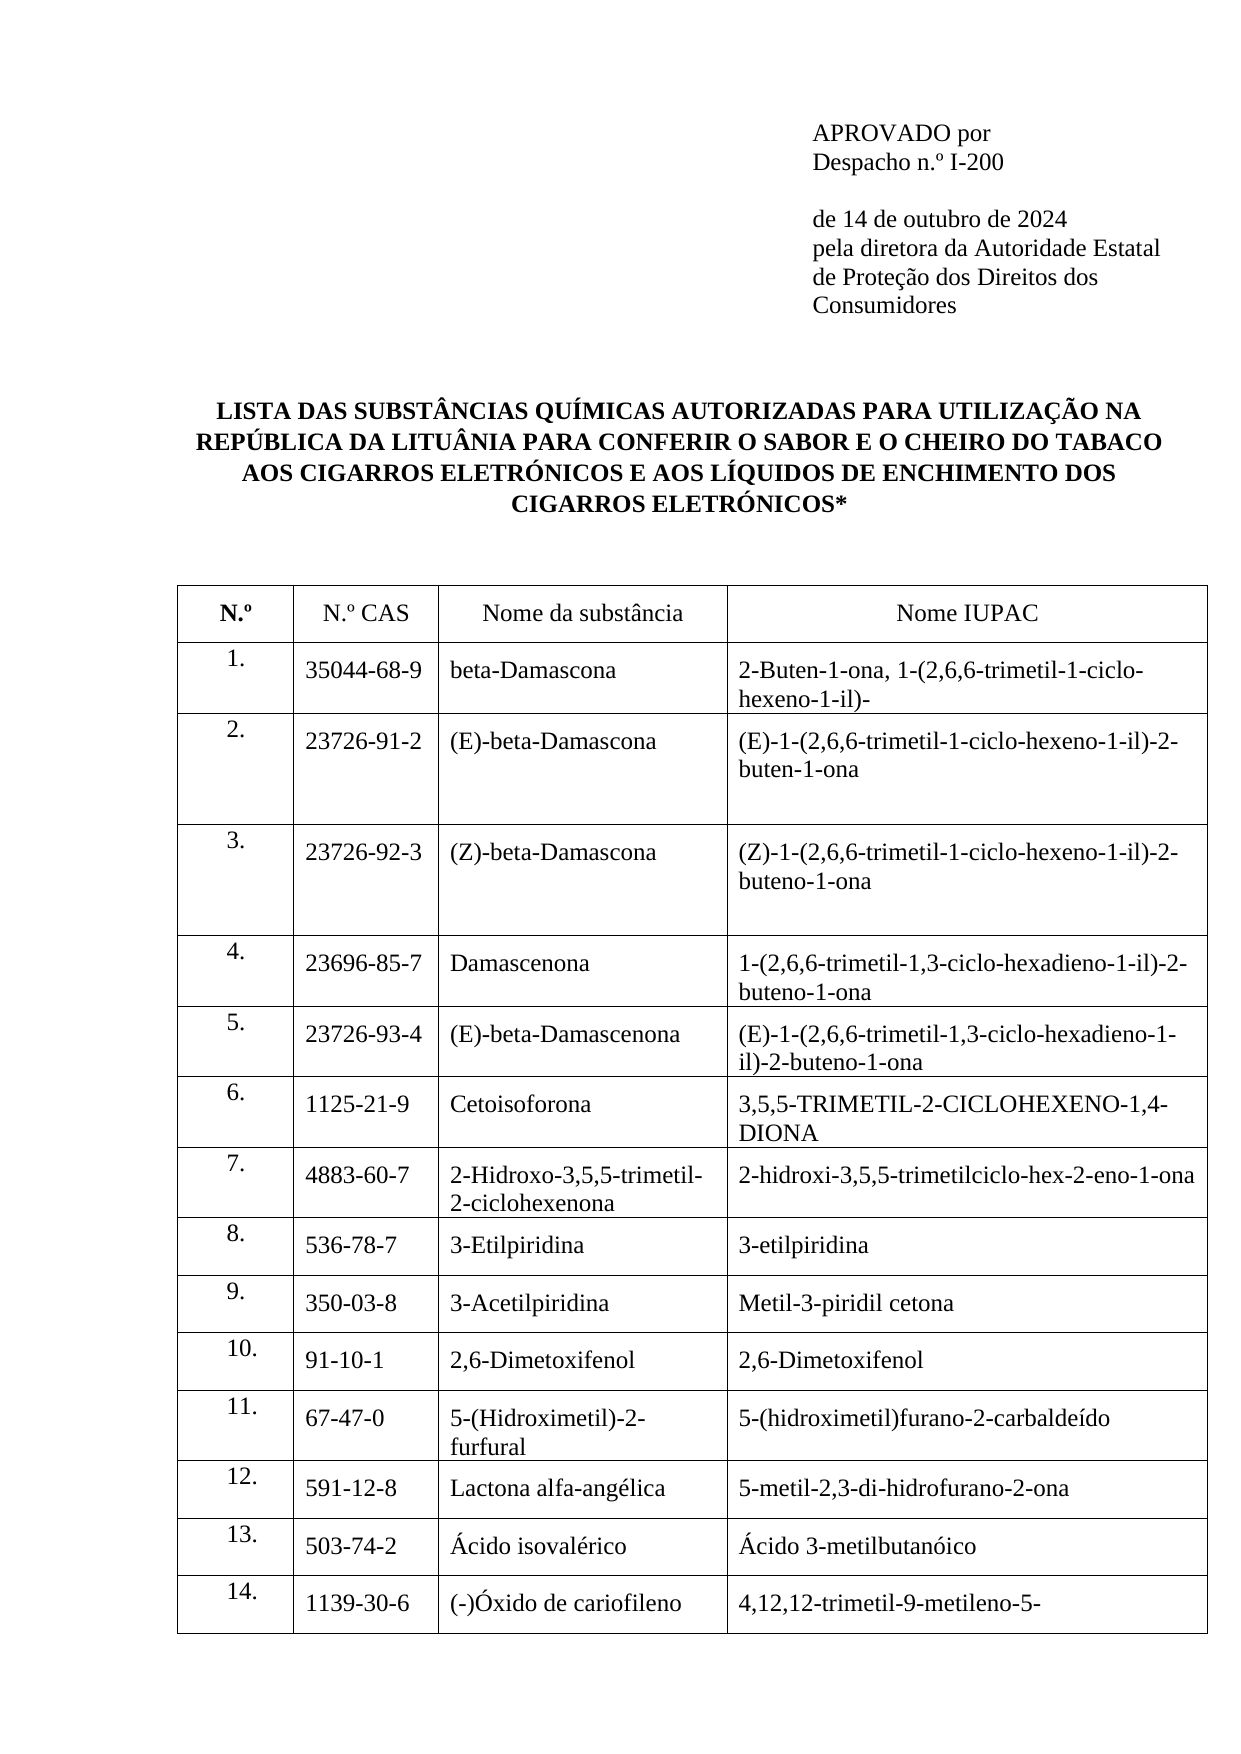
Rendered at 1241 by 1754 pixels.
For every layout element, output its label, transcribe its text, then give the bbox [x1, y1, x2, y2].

table_cell 3-Acetilpiridina [439, 1276, 727, 1332]
table_cell 4883-60-7 [294, 1148, 438, 1217]
text APROVADO por [812, 118, 1181, 147]
table_cell (Z)-beta-Damascona [439, 825, 727, 935]
table_cell Damascenona [439, 936, 727, 1006]
table_cell 10. [178, 1333, 293, 1390]
table_cell 4,12,12-trimetil-9-metileno-5-oxatriciclo[8.2.0.0~4,6~]dodecano [728, 1576, 1207, 1633]
table_cell 3. [178, 825, 293, 935]
table_cell 503-74-2 [294, 1519, 438, 1575]
table_cell 591-12-8 [294, 1461, 438, 1518]
table_cell 5. [178, 1007, 293, 1076]
table_cell 4. [178, 936, 293, 1006]
table_cell 8. [178, 1218, 293, 1275]
text Despacho n.º I-200 [812, 147, 1181, 176]
table_cell 1-(2,6,6-trimetil-1,3-ciclo-hexadieno-1-il)-2-buteno-1-ona [728, 936, 1207, 1006]
table_cell 23726-91-2 [294, 714, 438, 824]
table_cell 2,6-Dimetoxifenol [728, 1333, 1207, 1390]
table_cell Ácido 3-metilbutanóico [728, 1519, 1207, 1575]
table_cell (E)-beta-Damascenona [439, 1007, 727, 1076]
table_cell 5-(Hidroximetil)-2-furfural [439, 1391, 727, 1460]
table_cell 67-47-0 [294, 1391, 438, 1460]
table_cell Ácido isovalérico [439, 1519, 727, 1575]
table_cell 536-78-7 [294, 1218, 438, 1275]
table_cell 2. [178, 714, 293, 824]
table_header Nome IUPAC [728, 586, 1207, 642]
table_cell (E)-1-(2,6,6-trimetil-1-ciclo-hexeno-1-il)-2-buten-1-ona [728, 714, 1207, 824]
table_cell (E)-1-(2,6,6-trimetil-1,3-ciclo-hexadieno-1-il)-2-buteno-1-ona [728, 1007, 1207, 1076]
table_header N.º CAS [294, 586, 438, 642]
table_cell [439, 1576, 727, 1633]
table_cell 3-etilpiridina [728, 1218, 1207, 1275]
table_cell 91-10-1 [294, 1333, 438, 1390]
text LISTA DAS SUBSTÂNCIAS QUÍMICAS AUTORIZADAS PARA UTILIZAÇÃO NA REPÚBLICA DA LITUÂNIA PARA CONFERIR O SABOR E O CHEIRO DO TABACO AOS CIGARROS ELETRÓNICOS E AOS LÍQUIDOS DE ENCHIMENTO DOS CIGARROS ELETRÓNICOS* [177, 396, 1181, 518]
table_cell (Z)-1-(2,6,6-trimetil-1-ciclo-hexeno-1-il)-2-buteno-1-ona [728, 825, 1207, 935]
table_cell 13. [178, 1519, 293, 1575]
table_cell 3,5,5-TRIMETIL-2-CICLOHEXENO-1,4-DIONA [728, 1077, 1207, 1147]
table_cell 2-Buten-1-ona, 1-(2,6,6-trimetil-1-ciclo-hexeno-1-il)- [728, 643, 1207, 713]
table_cell 14. [178, 1576, 293, 1633]
table_cell 9. [178, 1276, 293, 1332]
table_cell Cetoisoforona [439, 1077, 727, 1147]
table_cell 6. [178, 1077, 293, 1147]
table_cell 23726-93-4 [294, 1007, 438, 1076]
table_cell 2-Hidroxo-3,5,5-trimetil-2-ciclohexenona [439, 1148, 727, 1217]
table_cell beta-Damascona [439, 643, 727, 713]
table_cell 35044-68-9 [294, 643, 438, 713]
table_cell 5-metil-2,3-di-hidrofurano-2-ona [728, 1461, 1207, 1518]
table_cell 1139-30-6 [294, 1576, 438, 1633]
table_cell 350-03-8 [294, 1276, 438, 1332]
text de 14 de outubro de 2024 [812, 204, 1181, 233]
table_cell (E)-beta-Damascona [439, 714, 727, 824]
table_cell 12. [178, 1461, 293, 1518]
table_header Nome da substância [439, 586, 727, 642]
table_cell Lactona alfa-angélica [439, 1461, 727, 1518]
table_cell 1125-21-9 [294, 1077, 438, 1147]
text pela diretora da Autoridade Estatal de Proteção dos Direitos dos Consumidores [812, 233, 1181, 319]
table_cell 2-hidroxi-3,5,5-trimetilciclo-hex-2-eno-1-ona [728, 1148, 1207, 1217]
table_cell Metil-3-piridil cetona [728, 1276, 1207, 1332]
table_cell 3-Etilpiridina [439, 1218, 727, 1275]
table_cell 7. [178, 1148, 293, 1217]
table_cell 11. [178, 1391, 293, 1460]
table_cell 5-(hidroximetil)furano-2-carbaldeído [728, 1391, 1207, 1460]
table_cell 1. [178, 643, 293, 713]
table_header N.º [178, 586, 293, 642]
table_cell 23696-85-7 [294, 936, 438, 1006]
table_cell 2,6-Dimetoxifenol [439, 1333, 727, 1390]
table_cell 23726-92-3 [294, 825, 438, 935]
